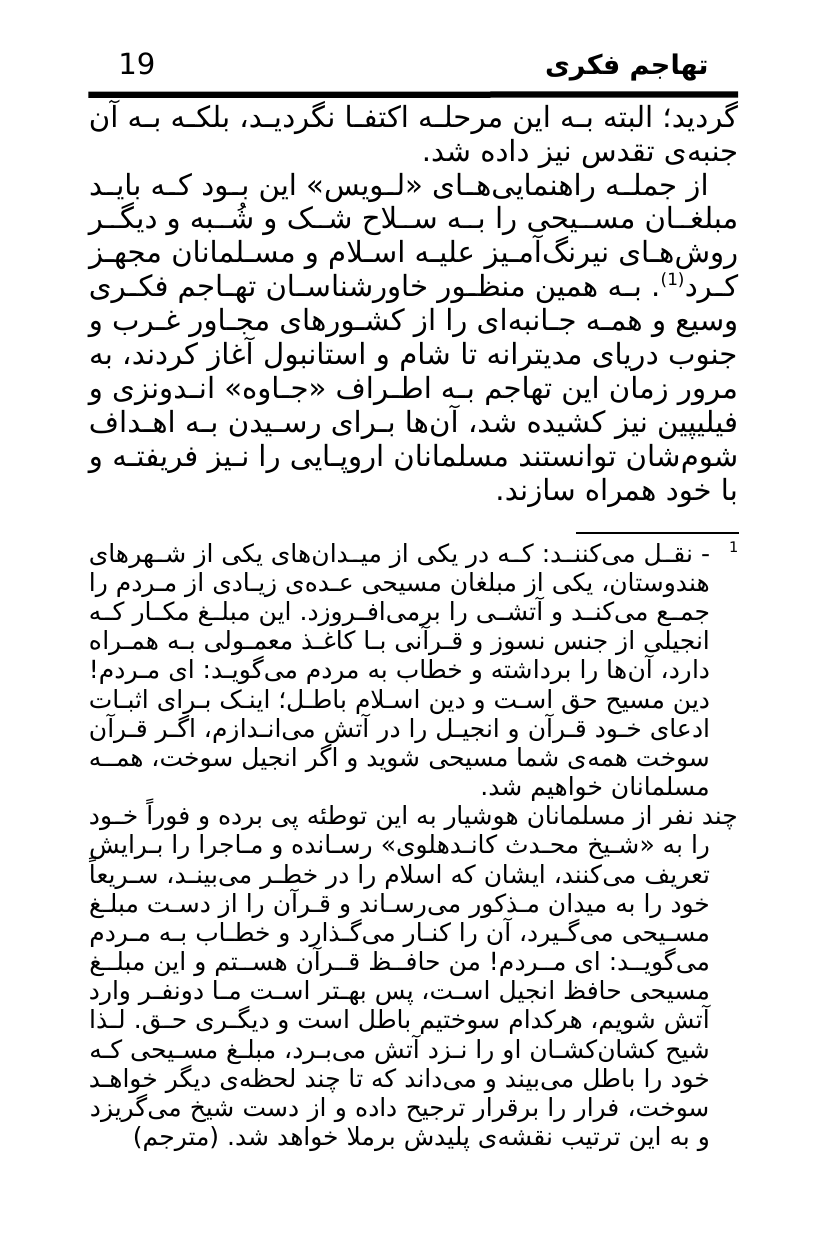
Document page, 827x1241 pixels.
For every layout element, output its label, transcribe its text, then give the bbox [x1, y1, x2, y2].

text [89, 100, 738, 168]
text از جمله راهنمایی‌های «لویس» این بود که باید مبلغان مسیحی را به سلاح شک و شُبه و دیگر روش‌های نیرنگ‌آمیز علیه اسلام و مسلمانان مجهز کرد(). به همین منظور خاورشناسان تهاجم فکری وسیع و همه جانبه‌ای را از کشورهای مجاور غرب و جنوب دریای مدیترانه تا شام و استانبول آغاز کردند، به مرور زمان این تهاجم به اطراف «جاوه» اندونزی و فیلیپین نیز کشیده شد، آن‌ها برای رسیدن به اهداف شوم‌شان توانستند مسلمانان اروپایی را نیز فریفته و با خود همراه سازند. [89, 168, 738, 507]
